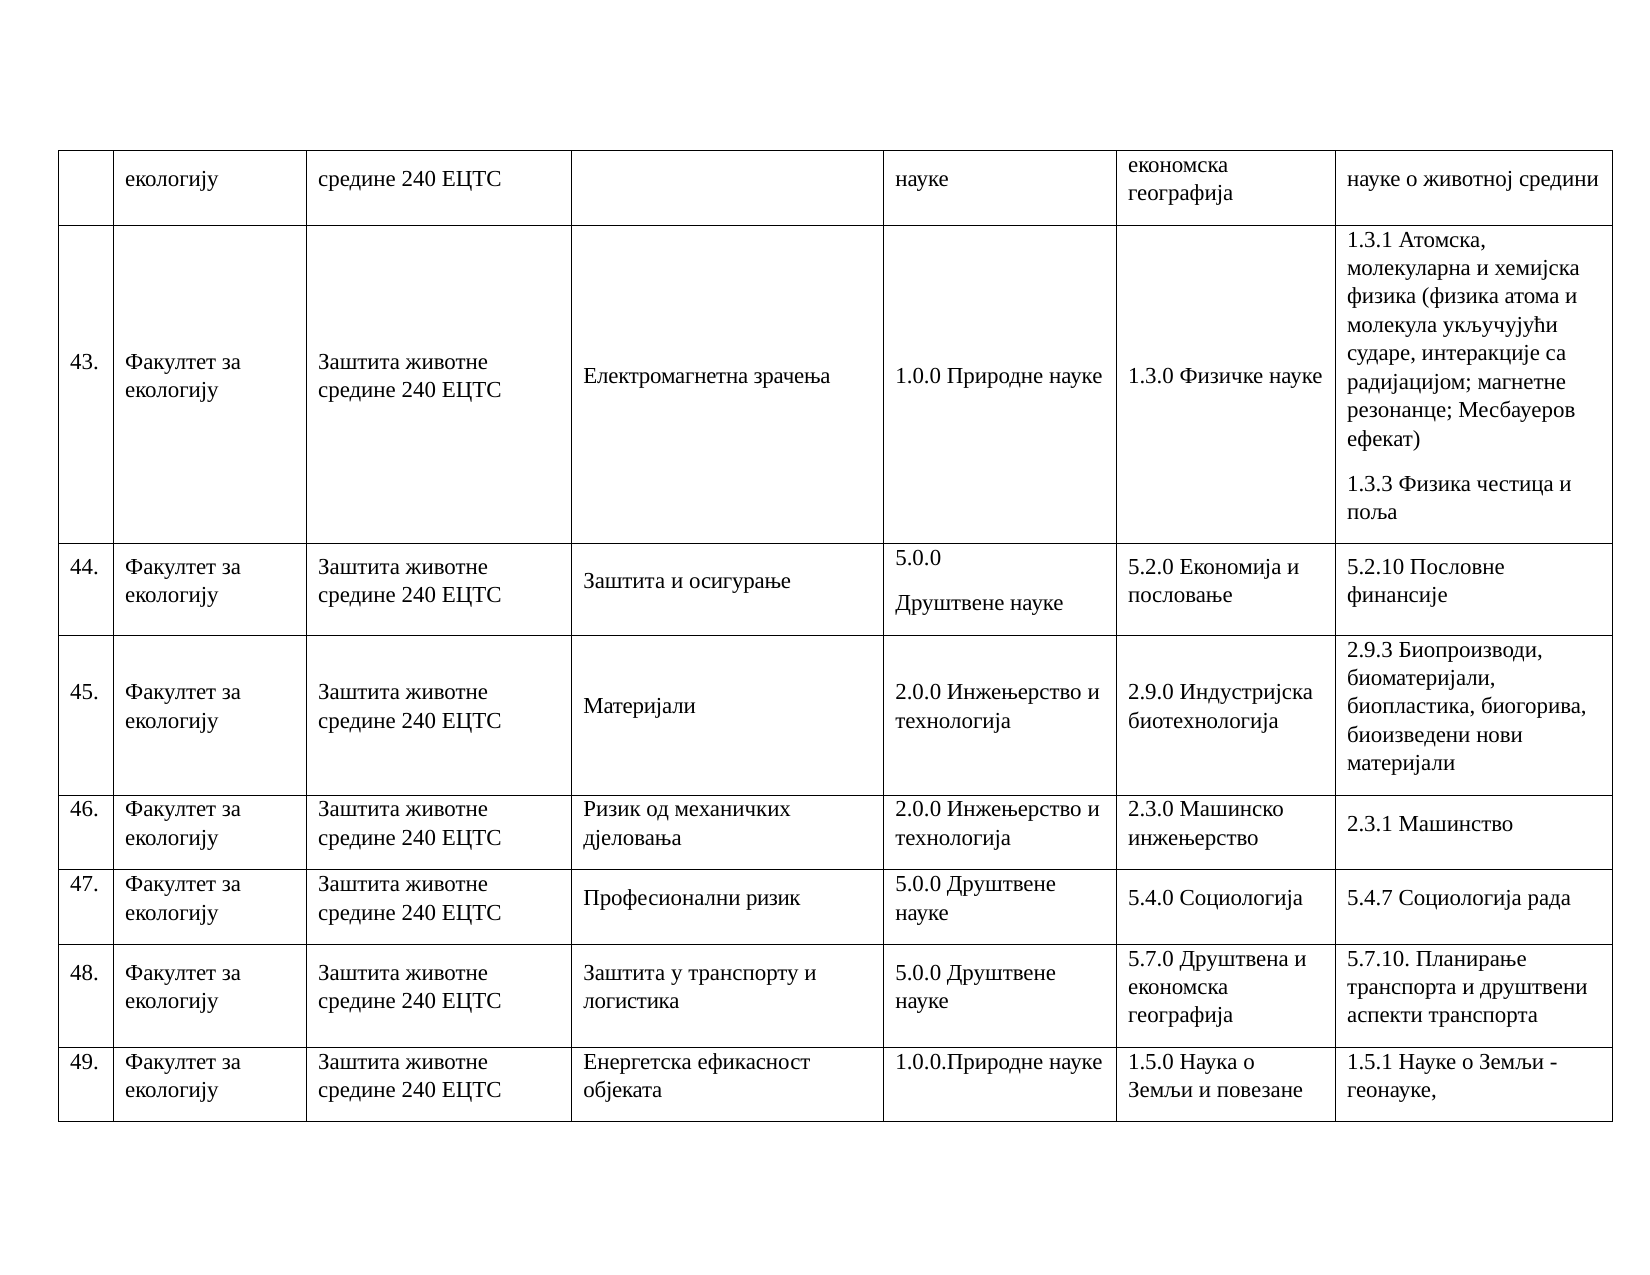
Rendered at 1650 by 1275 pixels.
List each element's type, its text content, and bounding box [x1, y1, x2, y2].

table_cell Ризик од механичких дјеловања [572, 796, 883, 869]
table_cell Факултет за екологију [114, 226, 306, 543]
table_cell 2.3.0 Машинско инжењерство [1117, 796, 1335, 869]
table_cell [114, 151, 306, 224]
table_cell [307, 151, 571, 224]
table_cell 5.4.0 Социологија [1117, 870, 1335, 944]
table_cell [59, 1048, 113, 1121]
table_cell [884, 151, 1116, 224]
table_cell [59, 544, 113, 634]
table_cell 2.3.1 Машинство [1336, 796, 1612, 869]
table_cell 2.0.0 Инжењерство и технологија [884, 796, 1116, 869]
table_cell 5.7.0 Друштвена и економска географија [1117, 945, 1335, 1047]
table_cell 1.3.0 Физичке науке [1117, 226, 1335, 543]
table_cell 1.0.0 Природне науке [884, 226, 1116, 543]
table_cell 5.0.0 Друштвене науке [884, 870, 1116, 944]
table_cell 5.0.0 Друштвене науке [884, 945, 1116, 1047]
table_cell [59, 796, 113, 869]
table_cell 5.7.10. Планирање транспорта и друштвени аспекти транспорта [1336, 945, 1612, 1047]
table_cell [59, 151, 113, 224]
table_cell Заштита животне средине 240 ЕЦТС [307, 636, 571, 794]
table_cell Факултет за екологију [114, 870, 306, 944]
table_cell 5.2.0 Економија и пословање [1117, 544, 1335, 634]
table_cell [1336, 151, 1612, 224]
table_cell [59, 636, 113, 794]
table_cell [59, 945, 113, 1047]
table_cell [1117, 1048, 1335, 1121]
table_cell 5.0.0 Друштвене науке [884, 544, 1116, 634]
table_cell 2.9.3 Биопроизводи, биоматеријали, биопластика, биогорива, биоизведени нови материјали [1336, 636, 1612, 794]
table_cell 2.9.0 Индустријска биотехнологија [1117, 636, 1335, 794]
table_cell Факултет за екологију [114, 796, 306, 869]
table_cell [572, 151, 883, 224]
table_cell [884, 1048, 1116, 1121]
table_cell 5.4.7 Социологија рада [1336, 870, 1612, 944]
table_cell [114, 1048, 306, 1121]
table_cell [1336, 1048, 1612, 1121]
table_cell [307, 1048, 571, 1121]
table_cell Заштита животне средине 240 ЕЦТС [307, 870, 571, 944]
table_cell 1.3.1 Атомска, молекуларна и хемијска физика (физика атома и молекула укључујући сударе, интеракције са радијацијом; магнетне резонанце; Месбауеров ефекат) 1.3.3 Физика честица и поља [1336, 226, 1612, 543]
table_cell Заштита у транспорту и логистика [572, 945, 883, 1047]
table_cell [1117, 151, 1335, 224]
table_cell 5.2.10 Пословне финансије [1336, 544, 1612, 634]
table_cell Заштита животне средине 240 ЕЦТС [307, 945, 571, 1047]
table_cell 2.0.0 Инжењерство и технологија [884, 636, 1116, 794]
table_cell Заштита и осигурање [572, 544, 883, 634]
table_cell Факултет за екологију [114, 945, 306, 1047]
table_cell Заштита животне средине 240 ЕЦТС [307, 544, 571, 634]
table_cell Факултет за екологију [114, 544, 306, 634]
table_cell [572, 1048, 883, 1121]
table_cell Професионални ризик [572, 870, 883, 944]
table_cell Заштита животне средине 240 ЕЦТС [307, 226, 571, 543]
table_cell Електромагнетна зрачења [572, 226, 883, 543]
table_cell Материјали [572, 636, 883, 794]
table_cell [59, 870, 113, 944]
table_cell [59, 226, 113, 543]
table_cell Факултет за екологију [114, 636, 306, 794]
table_cell Заштита животне средине 240 ЕЦТС [307, 796, 571, 869]
